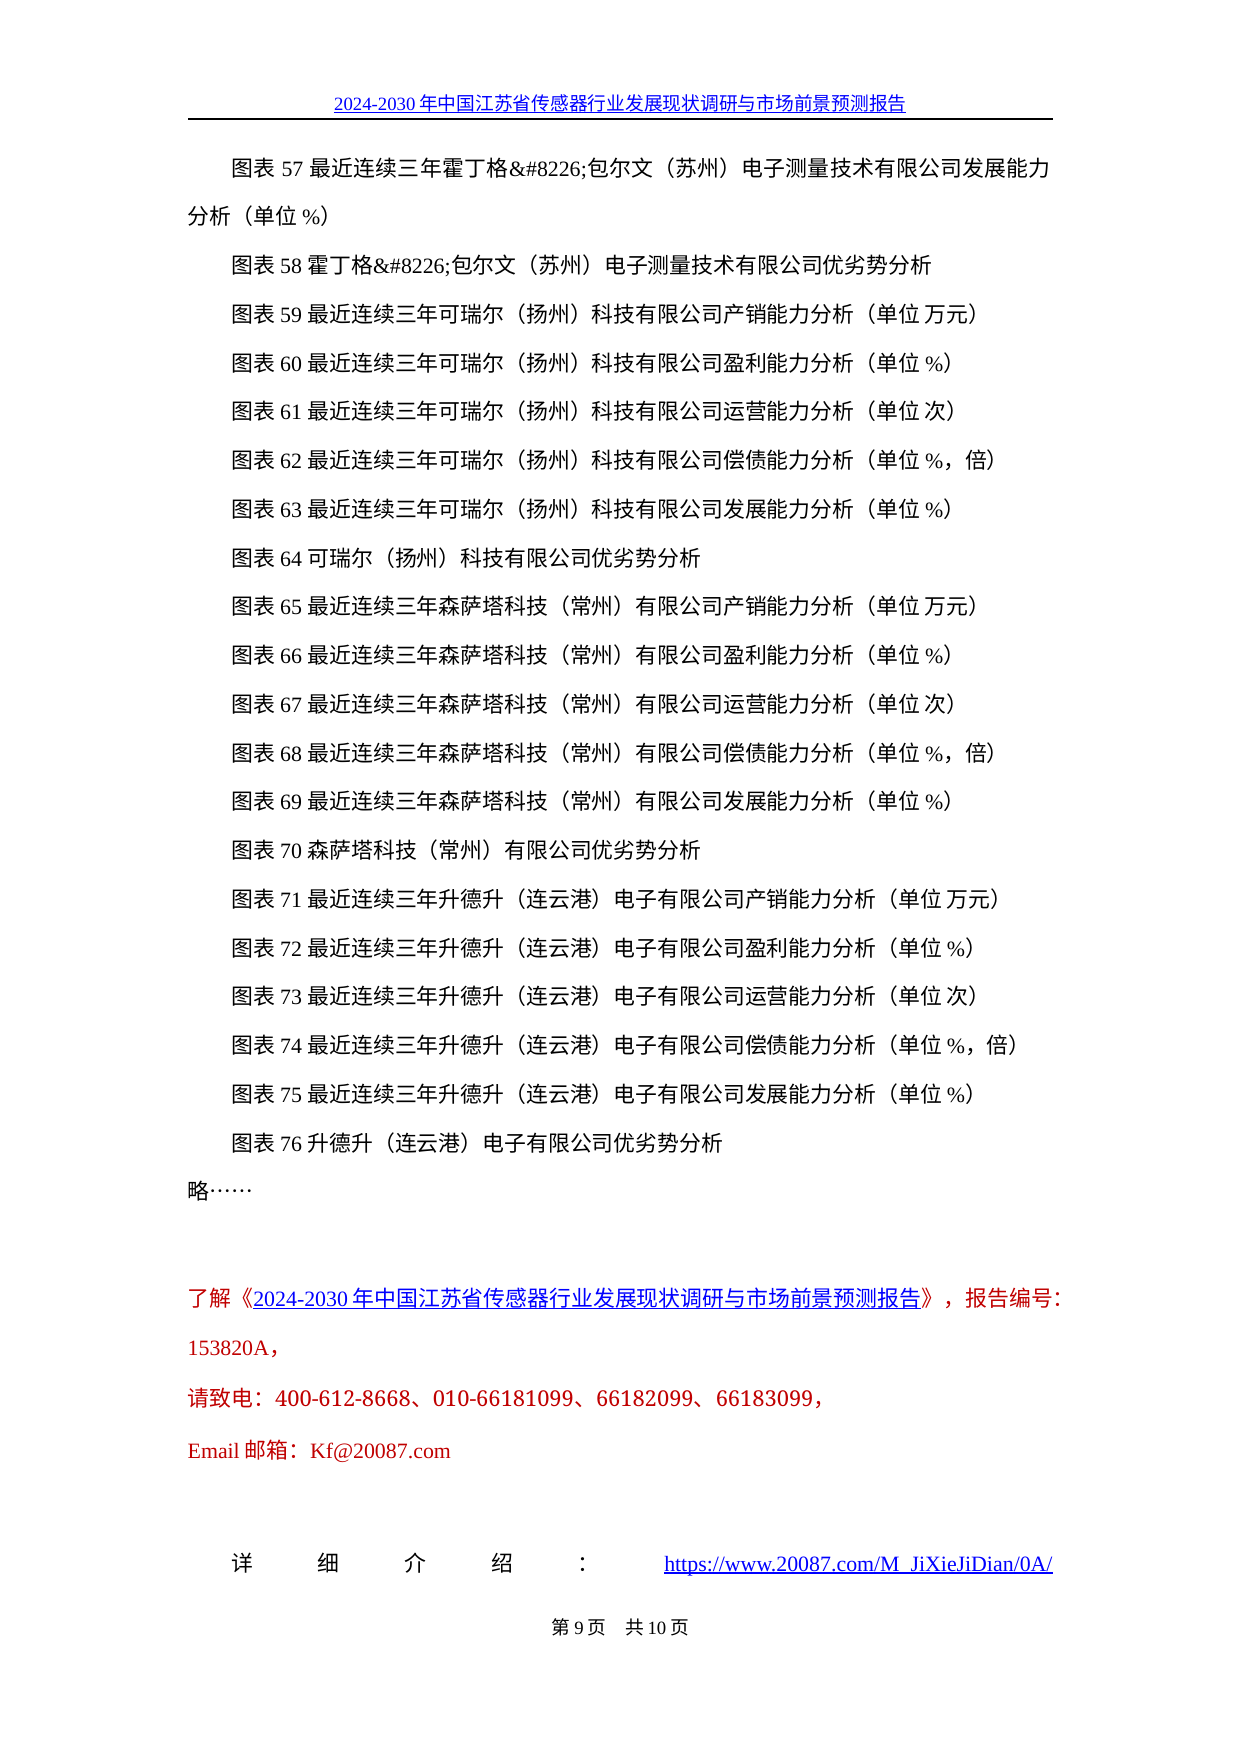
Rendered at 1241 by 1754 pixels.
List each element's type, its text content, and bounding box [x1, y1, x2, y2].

text Email邮箱：Kf@20087.com [187, 1432, 1053, 1465]
text 请致电：400-612-8668、010-66181099、66182099、66183099， [187, 1381, 1053, 1413]
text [187, 1545, 1053, 1578]
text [187, 150, 1053, 1206]
text 了解《2024-2030年中国江苏省传感器行业发展现状调研与市场前景预测报告》，报告编号：153820A， [187, 1280, 1053, 1362]
